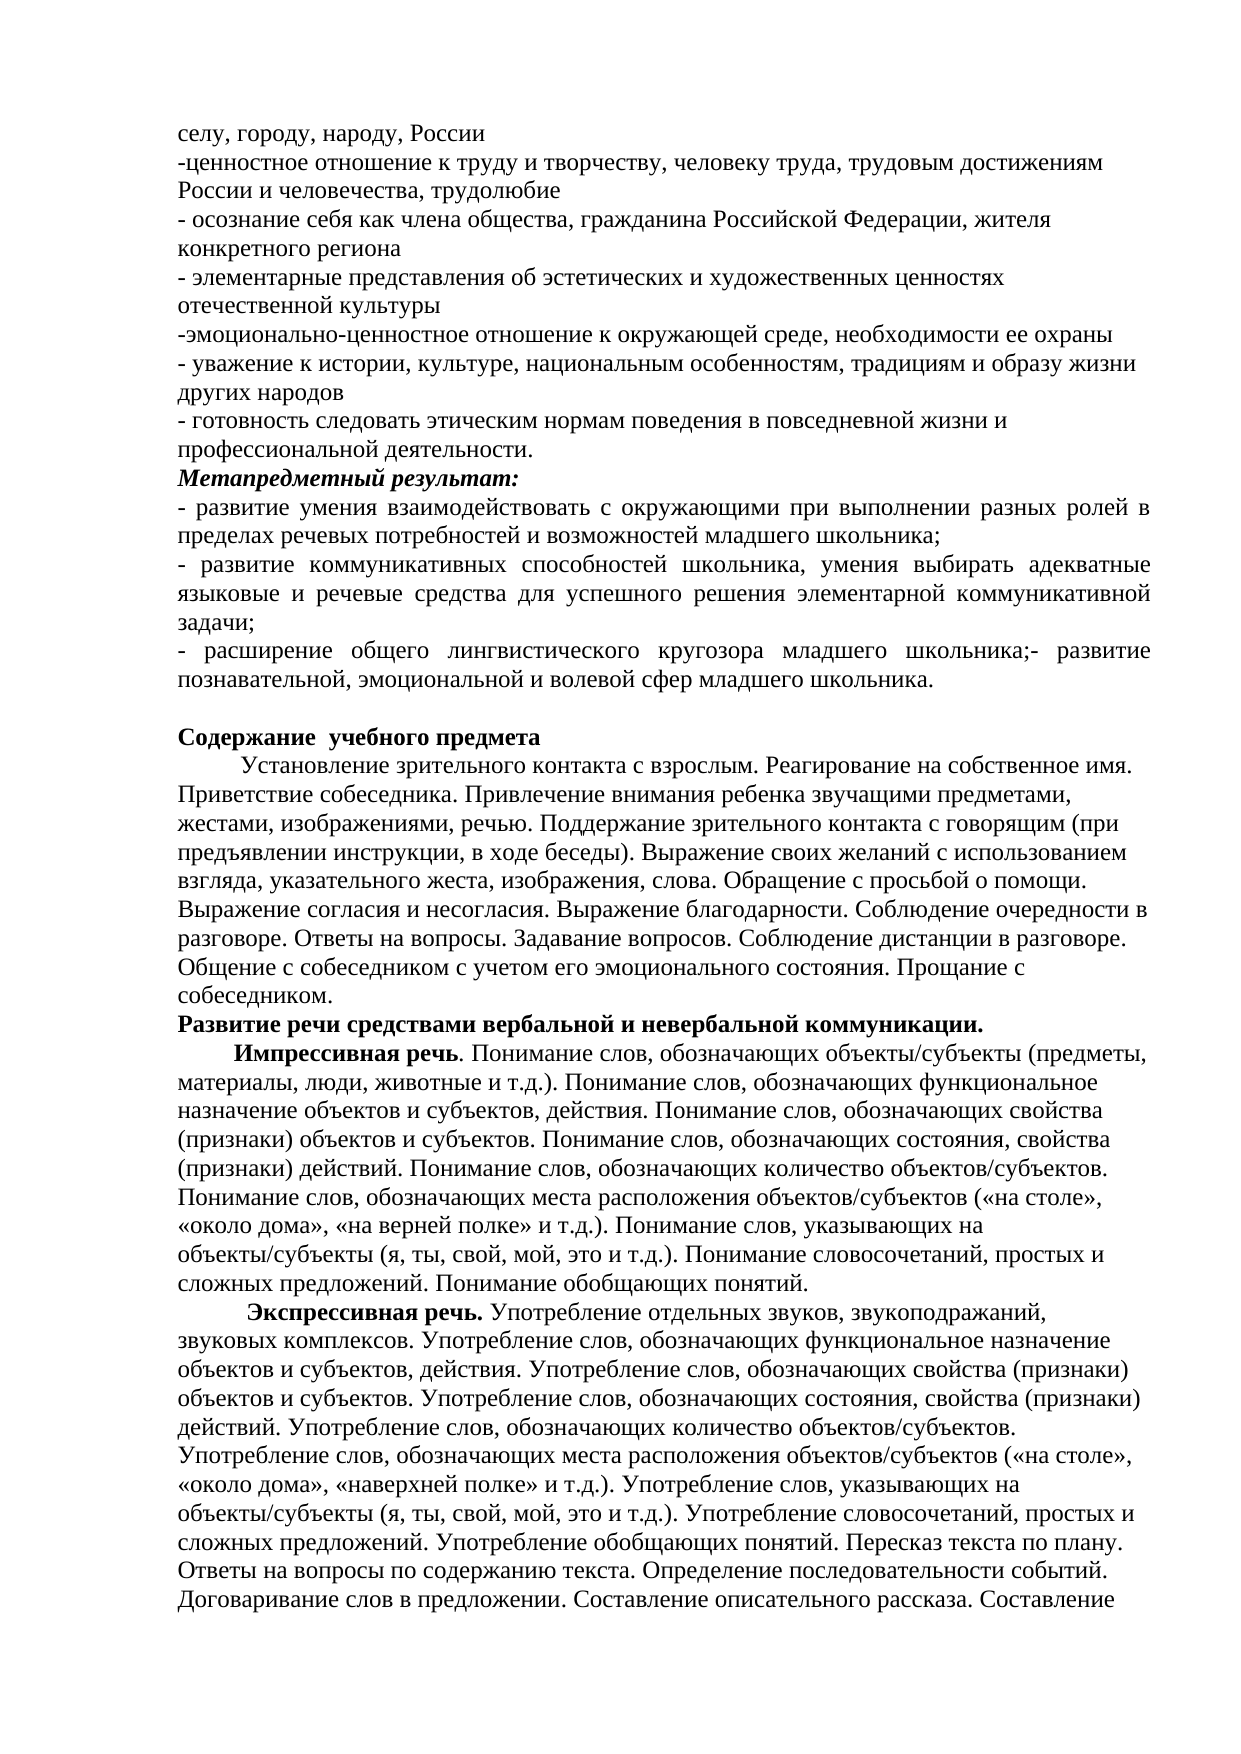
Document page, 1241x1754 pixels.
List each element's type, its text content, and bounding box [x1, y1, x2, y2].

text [177, 722, 1152, 1613]
text - развитие умения взаимодействовать с окружающими при выполнении разных ролей в пределах речевых потребностей и возможностей младшего школьника; [177, 492, 1152, 549]
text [177, 118, 1152, 463]
text Метапредметный результат: [177, 463, 1152, 492]
text - развитие коммуникативных способностей школьника, умения выбирать адекватные языковые и речевые средства для успешного решения элементарной коммуникативной задачи; [177, 549, 1152, 636]
text - расширение общего лингвистического кругозора младшего школьника;- развитие познавательной, эмоциональной и волевой сфер младшего школьника. [177, 636, 1152, 693]
